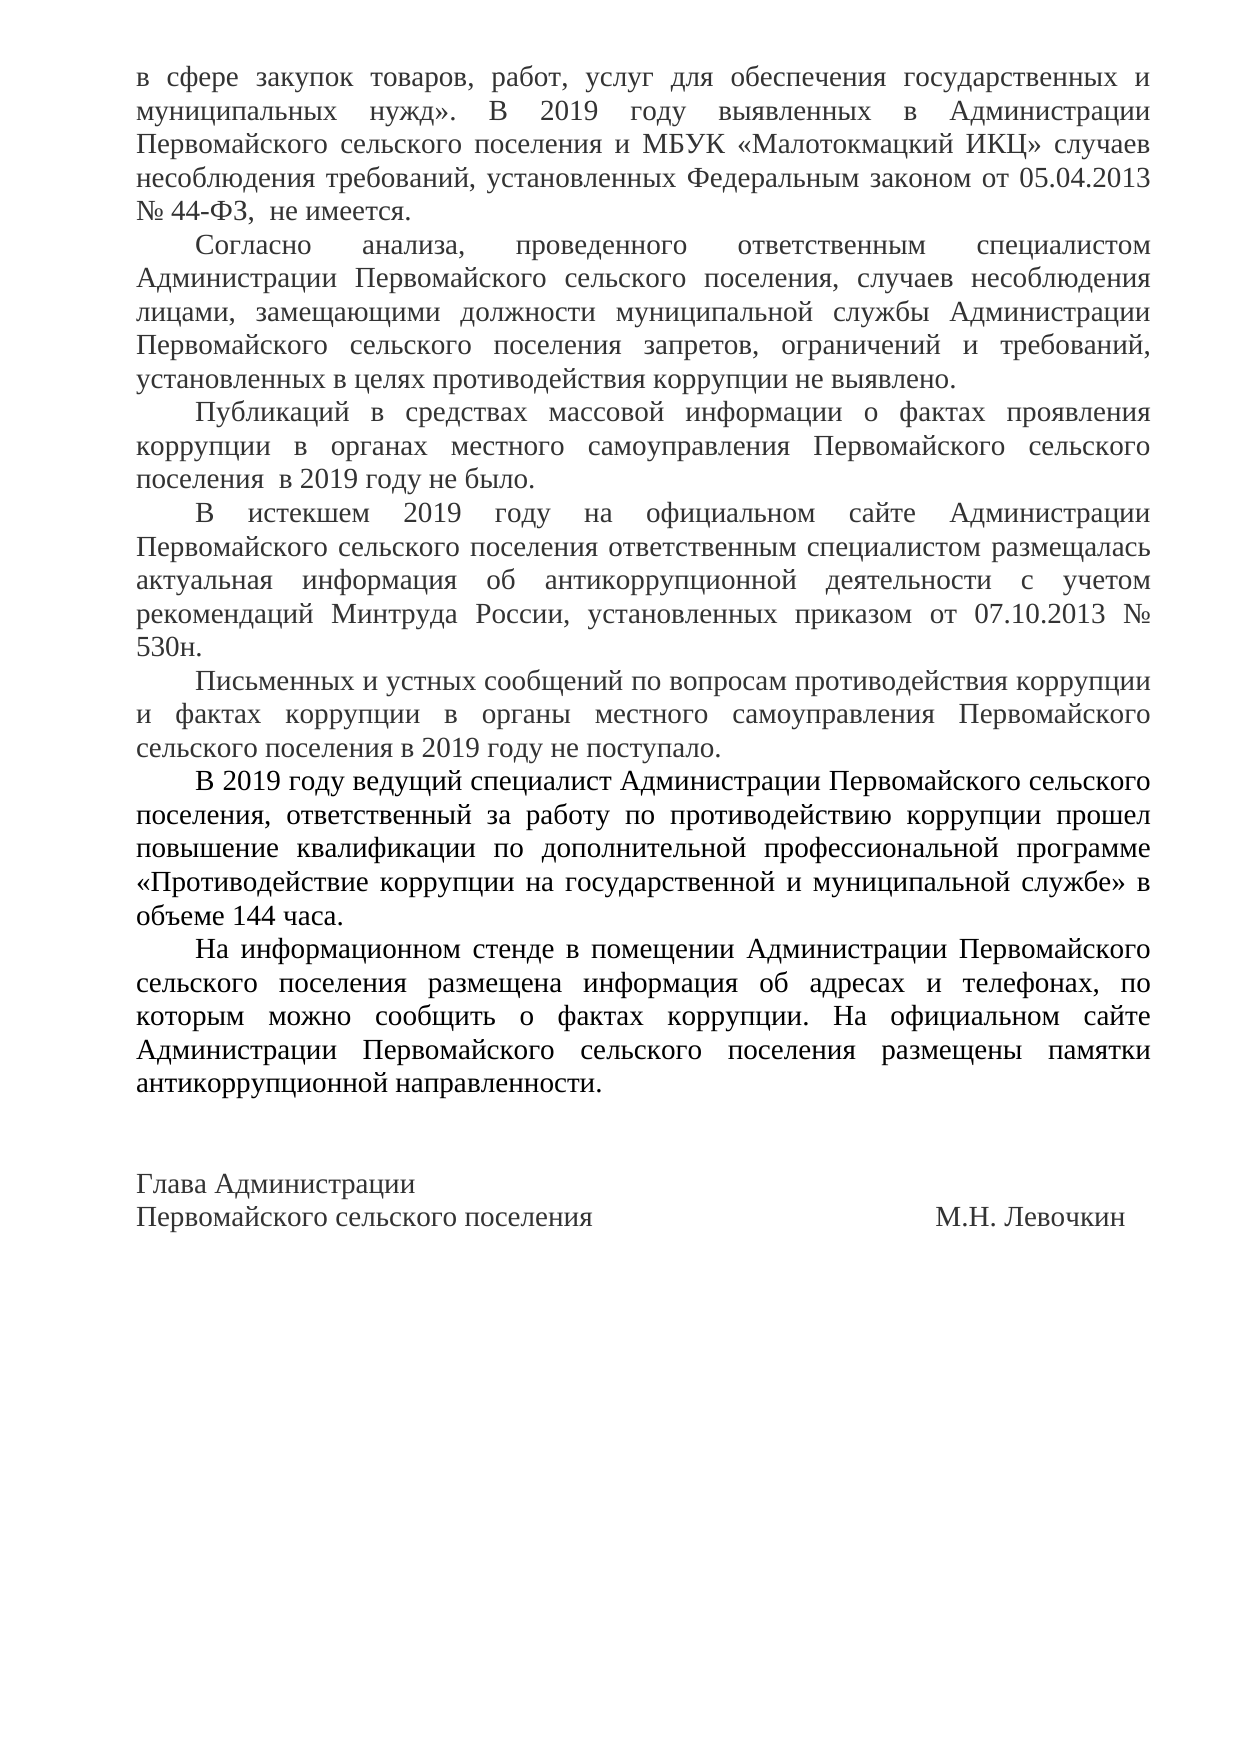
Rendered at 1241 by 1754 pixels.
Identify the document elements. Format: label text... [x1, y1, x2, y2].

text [136, 59, 1152, 227]
text Глава Администрации [136, 1166, 1152, 1199]
text Письменных и устных сообщений по вопросам противодействия коррупции и фактах коррупции в органы местного самоуправления Первомайского сельского поселения в 2019 году не поступало. [136, 663, 1152, 763]
text Публикаций в средствах массовой информации о фактах проявления коррупции в органах местного самоуправления Первомайского сельского поселения в 2019 году не было. [136, 394, 1152, 495]
text Первомайского сельского поселения М.Н. Левочкин [136, 1199, 1152, 1233]
text В истекшем 2019 году на официальном сайте Администрации Первомайского сельского поселения ответственным специалистом размещалась актуальная информация об антикоррупционной деятельности с учетом рекомендаций Минтруда России, установленных приказом от 07.10.2013 № 530н. [136, 495, 1152, 663]
text На информационном стенде в помещении Администрации Первомайского сельского поселения размещена информация об адресах и телефонах, по которым можно сообщить о фактах коррупции. На официальном сайте Администрации Первомайского сельского поселения размещены памятки антикоррупционной направленности. [136, 931, 1152, 1099]
text Согласно анализа, проведенного ответственным специалистом Администрации Первомайского сельского поселения, случаев несоблюдения лицами, замещающими должности муниципальной службы Администрации Первомайского сельского поселения запретов, ограничений и требований, установленных в целях противодействия коррупции не выявлено. [136, 227, 1152, 394]
text В 2019 году ведущий специалист Администрации Первомайского сельского поселения, ответственный за работу по противодействию коррупции прошел повышение квалификации по дополнительной профессиональной программе «Противодействие коррупции на государственной и муниципальной службе» в объеме 144 часа. [136, 763, 1152, 931]
